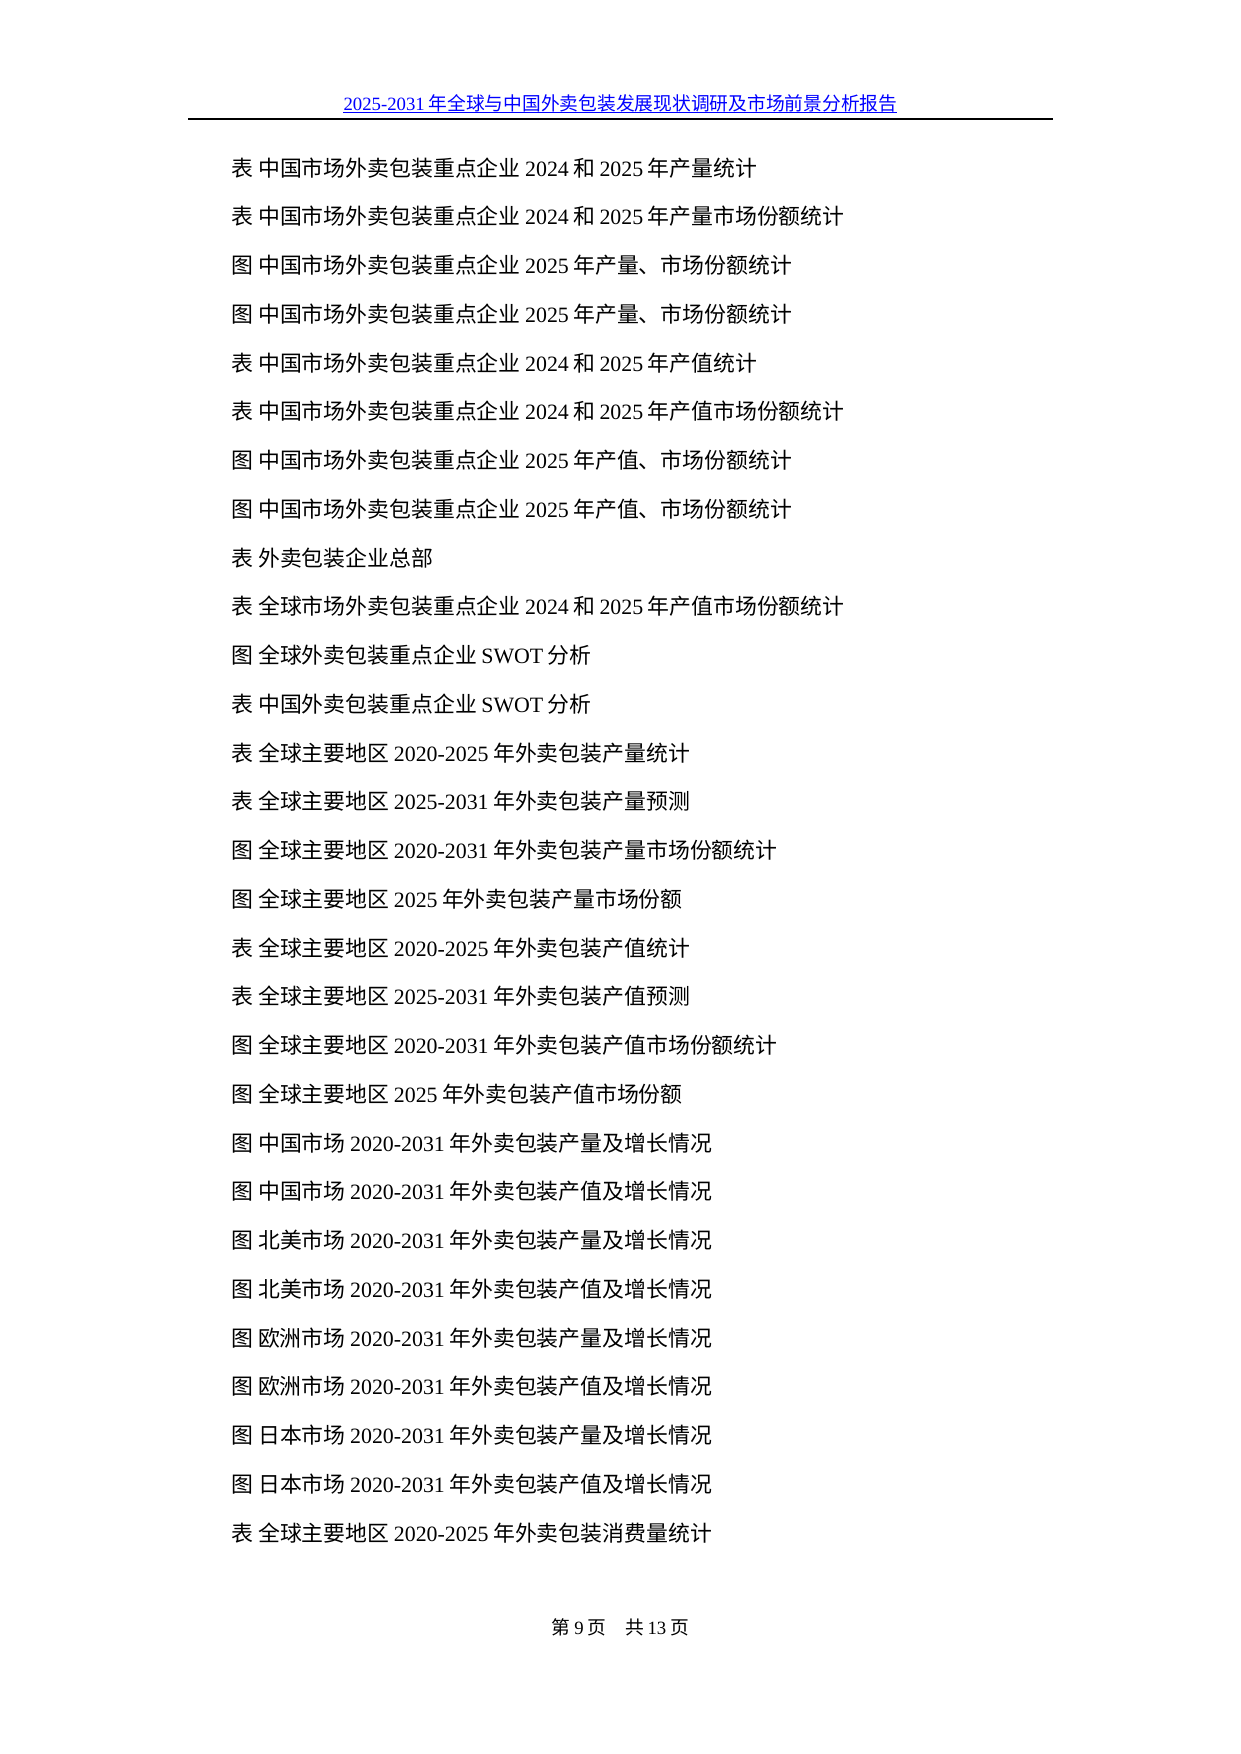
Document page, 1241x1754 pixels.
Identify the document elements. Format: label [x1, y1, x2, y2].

text [187, 150, 1053, 1548]
